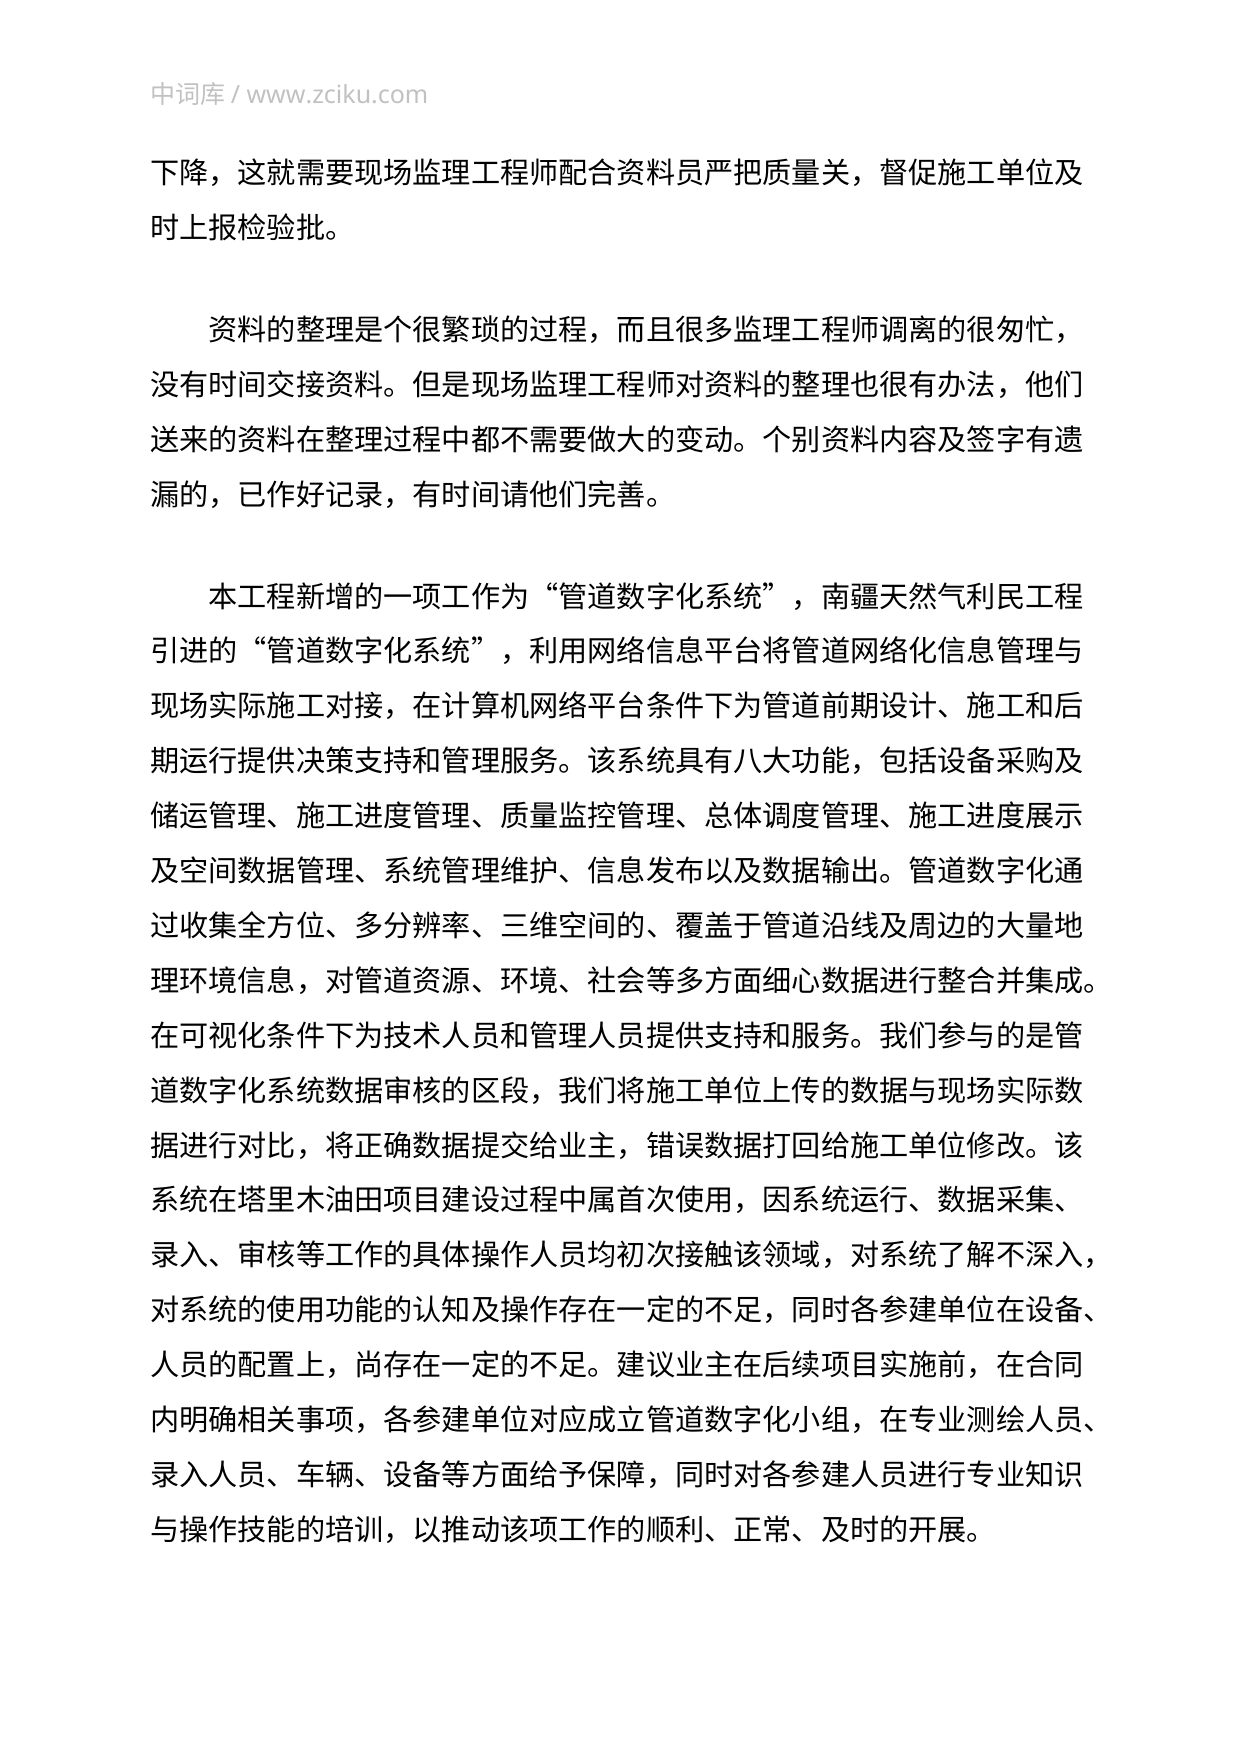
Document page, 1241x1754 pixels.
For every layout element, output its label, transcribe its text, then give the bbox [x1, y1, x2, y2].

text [150, 150, 1090, 247]
text 资料的整理是个很繁琐的过程，而且很多监理工程师调离的很匆忙，没有时间交接资料。但是现场监理工程师对资料的整理也很有办法，他们送来的资料在整理过程中都不需要做大的变动。个别资料内容及签字有遗漏的，已作好记录，有时间请他们完善。 [150, 307, 1090, 514]
text 本工程新增的一项工作为“管道数字化系统”，南疆天然气利民工程引进的“管道数字化系统”，利用网络信息平台将管道网络化信息管理与现场实际施工对接，在计算机网络平台条件下为管道前期设计、施工和后期运行提供决策支持和管理服务。该系统具有八大功能，包括设备采购及储运管理、施工进度管理、质量监控管理、总体调度管理、施工进度展示及空间数据管理、系统管理维护、信息发布以及数据输出。管道数字化通过收集全方位、多分辨率、三维空间的、覆盖于管道沿线及周边的大量地理环境信息，对管道资源、环境、社会等多方面细心数据进行整合并集成。在可视化条件下为技术人员和管理人员提供支持和服务。我们参与的是管道数字化系统数据审核的区段，我们将施工单位上传的数据与现场实际数据进行对比，将正确数据提交给业主，错误数据打回给施工单位修改。该系统在塔里木油田项目建设过程中属首次使用，因系统运行、数据采集、录入、审核等工作的具体操作人员均初次接触该领域，对系统了解不深入，对系统的使用功能的认知及操作存在一定的不足，同时各参建单位在设备、人员的配置上，尚存在一定的不足。建议业主在后续项目实施前，在合同内明确相关事项，各参建单位对应成立管道数字化小组，在专业测绘人员、录入人员、车辆、设备等方面给予保障，同时对各参建人员进行专业知识与操作技能的培训，以推动该项工作的顺利、正常、及时的开展。 [150, 573, 1090, 1549]
